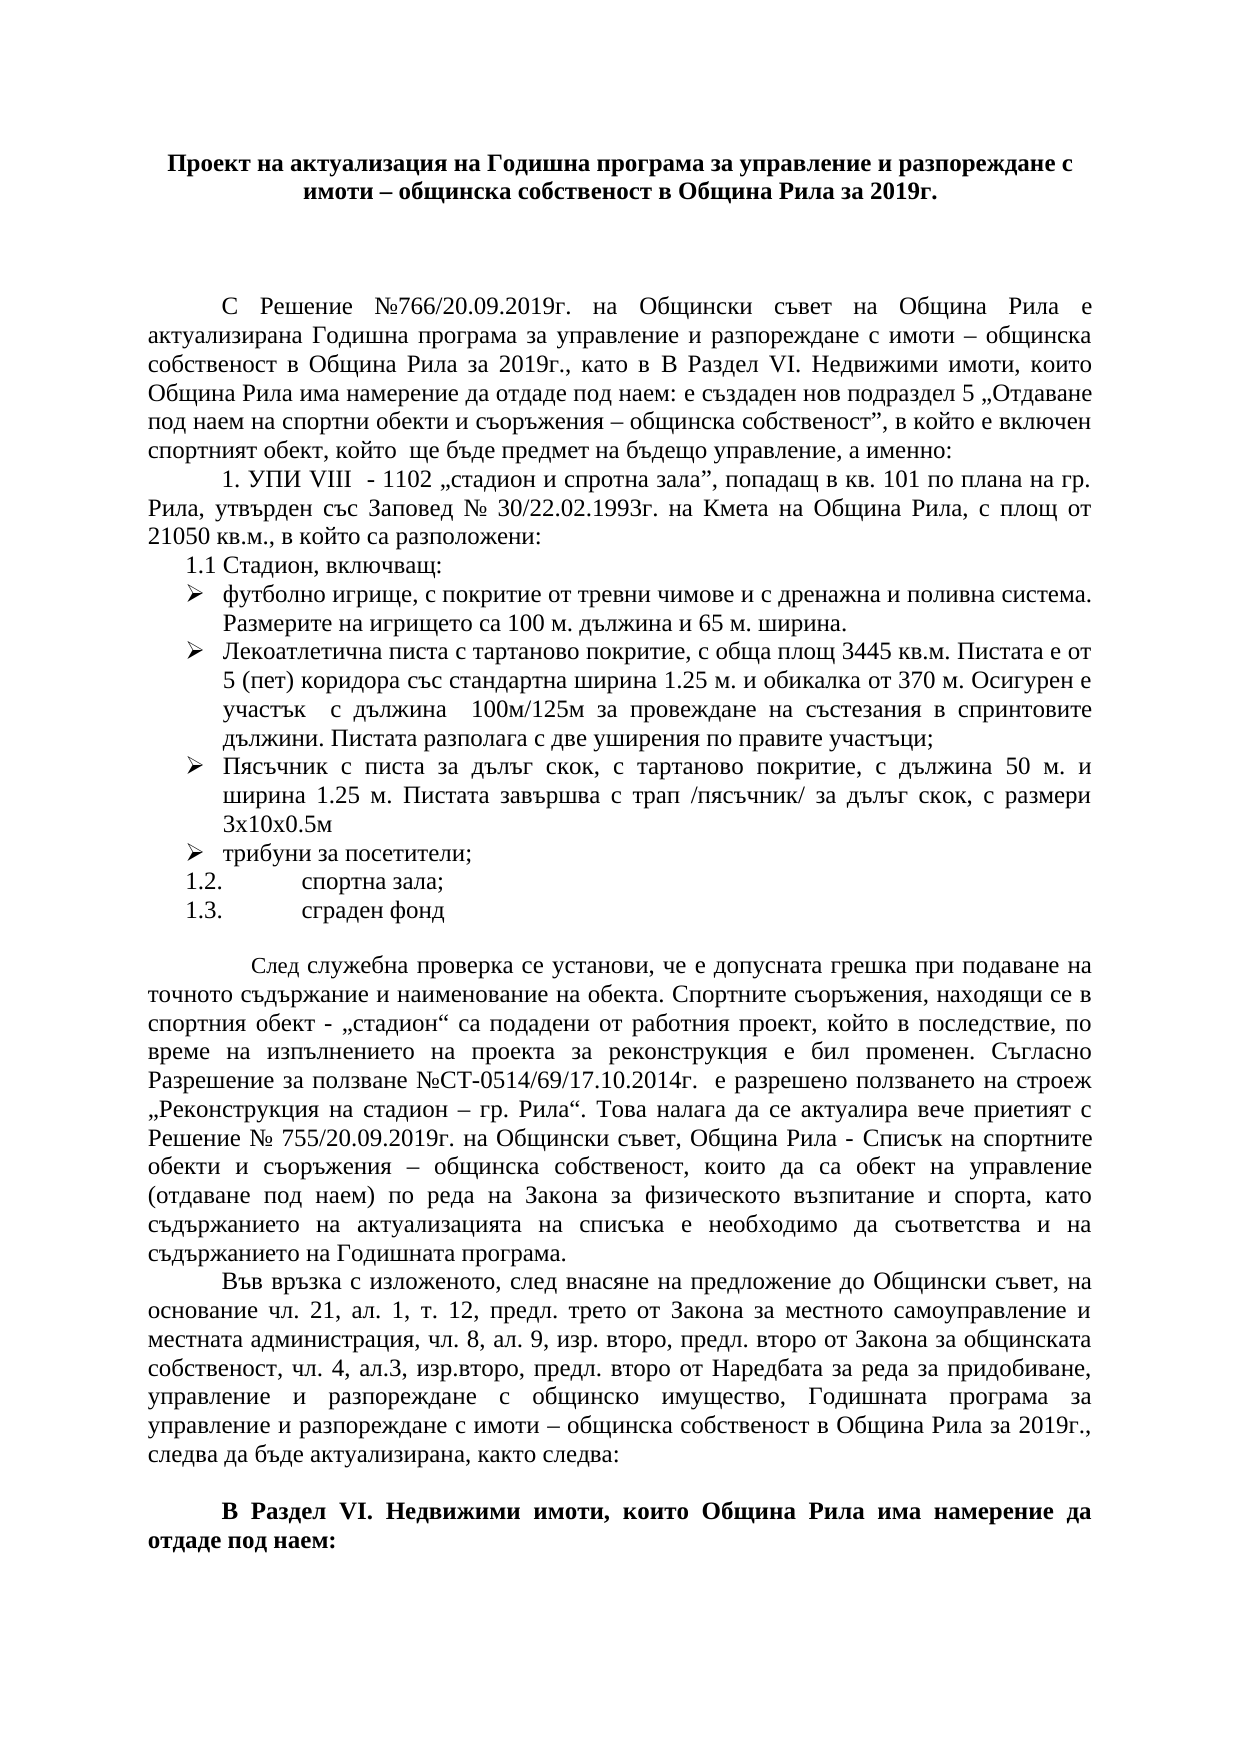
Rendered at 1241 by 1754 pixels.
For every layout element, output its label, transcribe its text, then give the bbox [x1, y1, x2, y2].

list футболно игрище, с покритие от тревни чимове и с дренажна и поливна система. Размерите на игрището са 100 м. дължина и 65 м. ширина. [185, 579, 1093, 636]
text След служебна проверка се установи, че е допусната грешка при подаване на точното съдържание и наименование на обекта. Спортните съоръжения, находящи се в спортния обект - „стадион“ са подадени от работния проект, който в последствие, по време на изпълнението на проекта за реконструкция е бил променен. Съгласно Разрешение за ползване №СТ-0514/69/17.10.2014г. е разрешено ползването на строеж „Реконструкция на стадион – гр. Рила“. Това налага да се актуалира вече приетият с Решение № 755/20.09.2019г. на Общински съвет, Община Рила - Списък на спортните обекти и съоръжения – общинска собственост, които да са обект на управление (отдаване под наем) по реда на Закона за физическото възпитание и спорта, като съдържанието на актуализацията на списъка е необходимо да съответства и на съдържанието на Годишната програма. [148, 950, 1093, 1266]
list сграден фонд [185, 895, 1093, 924]
text 1.1 Стадион, включващ: [185, 550, 1093, 579]
list Лекоатлетична писта с тартаново покритие, с обща площ 3445 кв.м. Пистата е от 5 (пет) коридора със стандартна ширина 1.25 м. и обикалка от 370 м. Осигурен е участък с дължина 100м/125м за провеждане на състезания в спринтовите дължини. Пистата разполага с две уширения по правите участъци; [185, 636, 1093, 751]
list трибуни за посетители; [185, 838, 1093, 866]
list Пясъчник с писта за дълъг скок, с тартаново покритие, с дължина 50 м. и ширина 1.25 м. Пистата завършва с трап /пясъчник/ за дълъг скок, с размери 3х10х0.5м [185, 751, 1093, 838]
text С Решение №766/20.09.2019г. на Общински съвет на Община Рила е актуализирана Годишна програма за управление и разпореждане с имоти – общинска собственост в Община Рила за 2019г., като в В Раздел VІ. Недвижими имоти, които Община Рила има намерение да отдаде под наем: е създаден нов подраздел 5 „Отдаване под наем на спортни обекти и съоръжения – общинска собственост”, в който е включен спортният обект, който ще бъде предмет на бъдещо управление, а именно: [148, 291, 1093, 464]
text Във връзка с изложеното, след внасяне на предложение до Общински съвет, на основание чл. 21, ал. 1, т. 12, предл. трето от Закона за местното самоуправление и местната администрация, чл. 8, ал. 9, изр. второ, предл. второ от Закона за общинската собственост, чл. 4, ал.3, изр.второ, предл. второ от Наредбата за реда за придобиване, управление и разпореждане с общинско имущество, Годишната програма за управление и разпореждане с имоти – общинска собственост в Община Рила за 2019г., следва да бъде актуализирана, както следва: [148, 1266, 1093, 1468]
list спортна зала; [185, 866, 1093, 895]
text 1. УПИ VIII - 1102 „стадион и спротна зала”, попадащ в кв. 101 по плана на гр. Рила, утвърден със Заповед № 30/22.02.1993г. на Кмета на Община Рила, с площ от 21050 кв.м., в който са разположени: [148, 464, 1093, 550]
text В Раздел VІ. Недвижими имоти, които Община Рила има намерение да отдаде под наем: [148, 1496, 1093, 1554]
text Проект на актуализация на Годишна програма за управление и разпореждане с имоти – общинска собственост в Община Рила за 2019г. [148, 148, 1093, 205]
